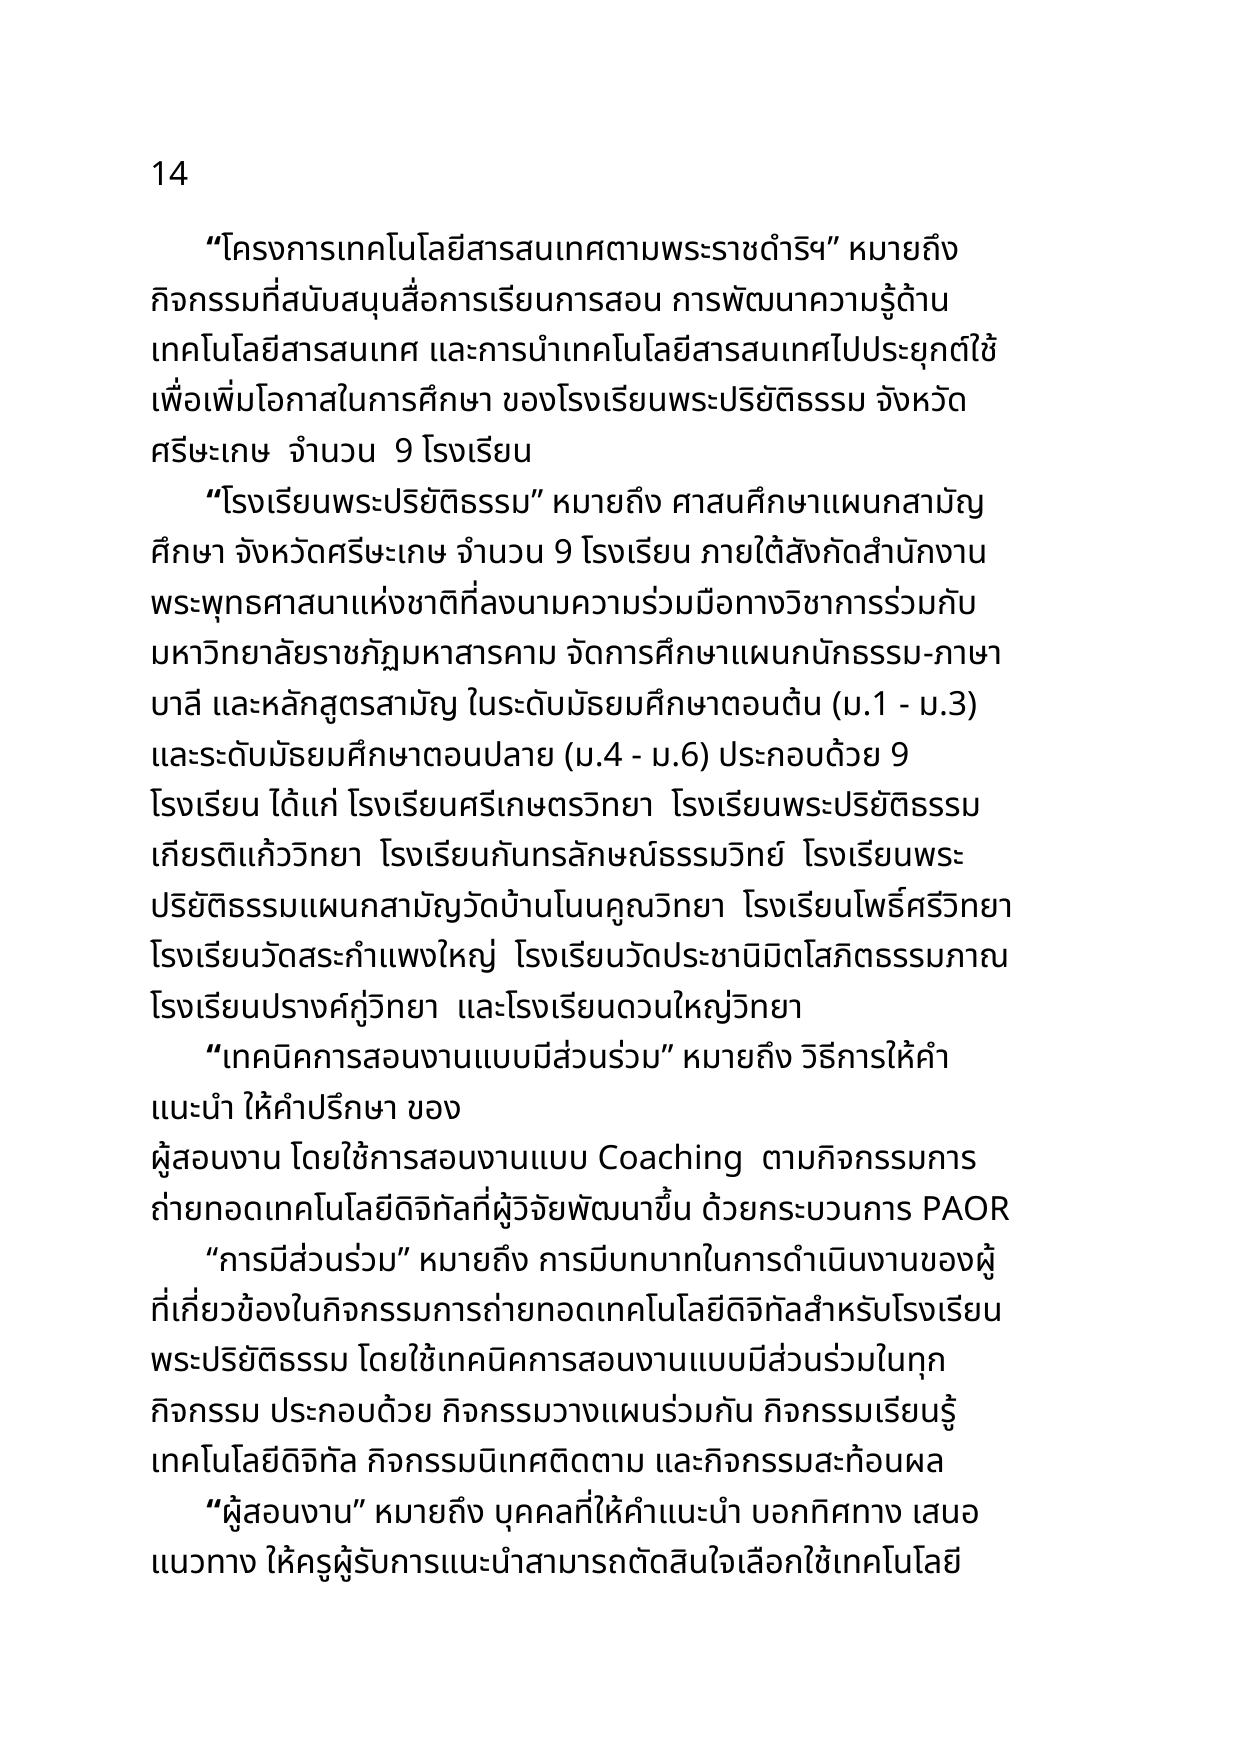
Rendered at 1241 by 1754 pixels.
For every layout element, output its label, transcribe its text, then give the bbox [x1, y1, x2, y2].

text “โรงเรียนพระปริยัติธรรม” หมายถึง ศาสนศึกษาแผนกสามัญศึกษา จังหวัดศรีษะเกษ จำนวน 9 โรงเรียน ภายใต้สังกัดสำนักงานพระพุทธศาสนาแห่งชาติที่ลงนามความร่วมมือทางวิชาการร่วมกับมหาวิทยาลัยราชภัฏมหาสารคาม จัดการศึกษาแผนกนักธรรม-ภาษาบาลี และหลักสูตรสามัญ ในระดับมัธยมศึกษาตอนต้น (ม.1 - ม.3) และระดับมัธยมศึกษาตอนปลาย (ม.4 - ม.6) ประกอบด้วย 9 โรงเรียน ได้แก่ โรงเรียนศรีเกษตรวิทยา โรงเรียนพระปริยัติธรรมเกียรติแก้ววิทยา โรงเรียนกันทรลักษณ์ธรรมวิทย์ โรงเรียนพระปริยัติธรรมแผนกสามัญวัดบ้านโนนคูณวิทยา โรงเรียนโพธิ์ศรีวิทยา โรงเรียนวัดสระกำแพงใหญ่ โรงเรียนวัดประชานิมิตโสภิตธรรมภาณ โรงเรียนปรางค์กู่วิทยา และโรงเรียนดวนใหญ่วิทยา [150, 477, 1015, 1033]
text “การมีส่วนร่วม” หมายถึง การมีบทบาทในการดำเนินงานของผู้ที่เกี่ยวข้องในกิจกรรมการถ่ายทอดเทคโนโลยีดิจิทัลสำหรับโรงเรียนพระปริยัติธรรม โดยใช้เทคนิคการสอนงานแบบมีส่วนร่วมในทุกกิจกรรม ประกอบด้วย กิจกรรมวางแผนร่วมกัน กิจกรรมเรียนรู้เทคโนโลยีดิจิทัล กิจกรรมนิเทศติดตาม และกิจกรรมสะท้อนผล [150, 1235, 1015, 1488]
text “โครงการเทคโนโลยีสารสนเทศตามพระราชดำริฯ” หมายถึง กิจกรรมที่สนับสนุนสื่อการเรียนการสอน การพัฒนาความรู้ด้านเทคโนโลยีสารสนเทศ และการนำเทคโนโลยีสารสนเทศไปประยุกต์ใช้เพื่อเพิ่มโอกาสในการศึกษา ของโรงเรียนพระปริยัติธรรม จังหวัดศรีษะเกษ จำนวน 9 โรงเรียน [150, 225, 1015, 477]
text “เทคนิคการสอนงานแบบมีส่วนร่วม” หมายถึง วิธีการให้คำแนะนำ ให้คำปรึกษา ของ ผู้สอนงาน โดยใช้การสอนงานแบบ Coaching ตามกิจกรรมการถ่ายทอดเทคโนโลยีดิจิทัลที่ผู้วิจัยพัฒนาขึ้น ด้วยกระบวนการ PAOR [150, 1033, 1015, 1235]
